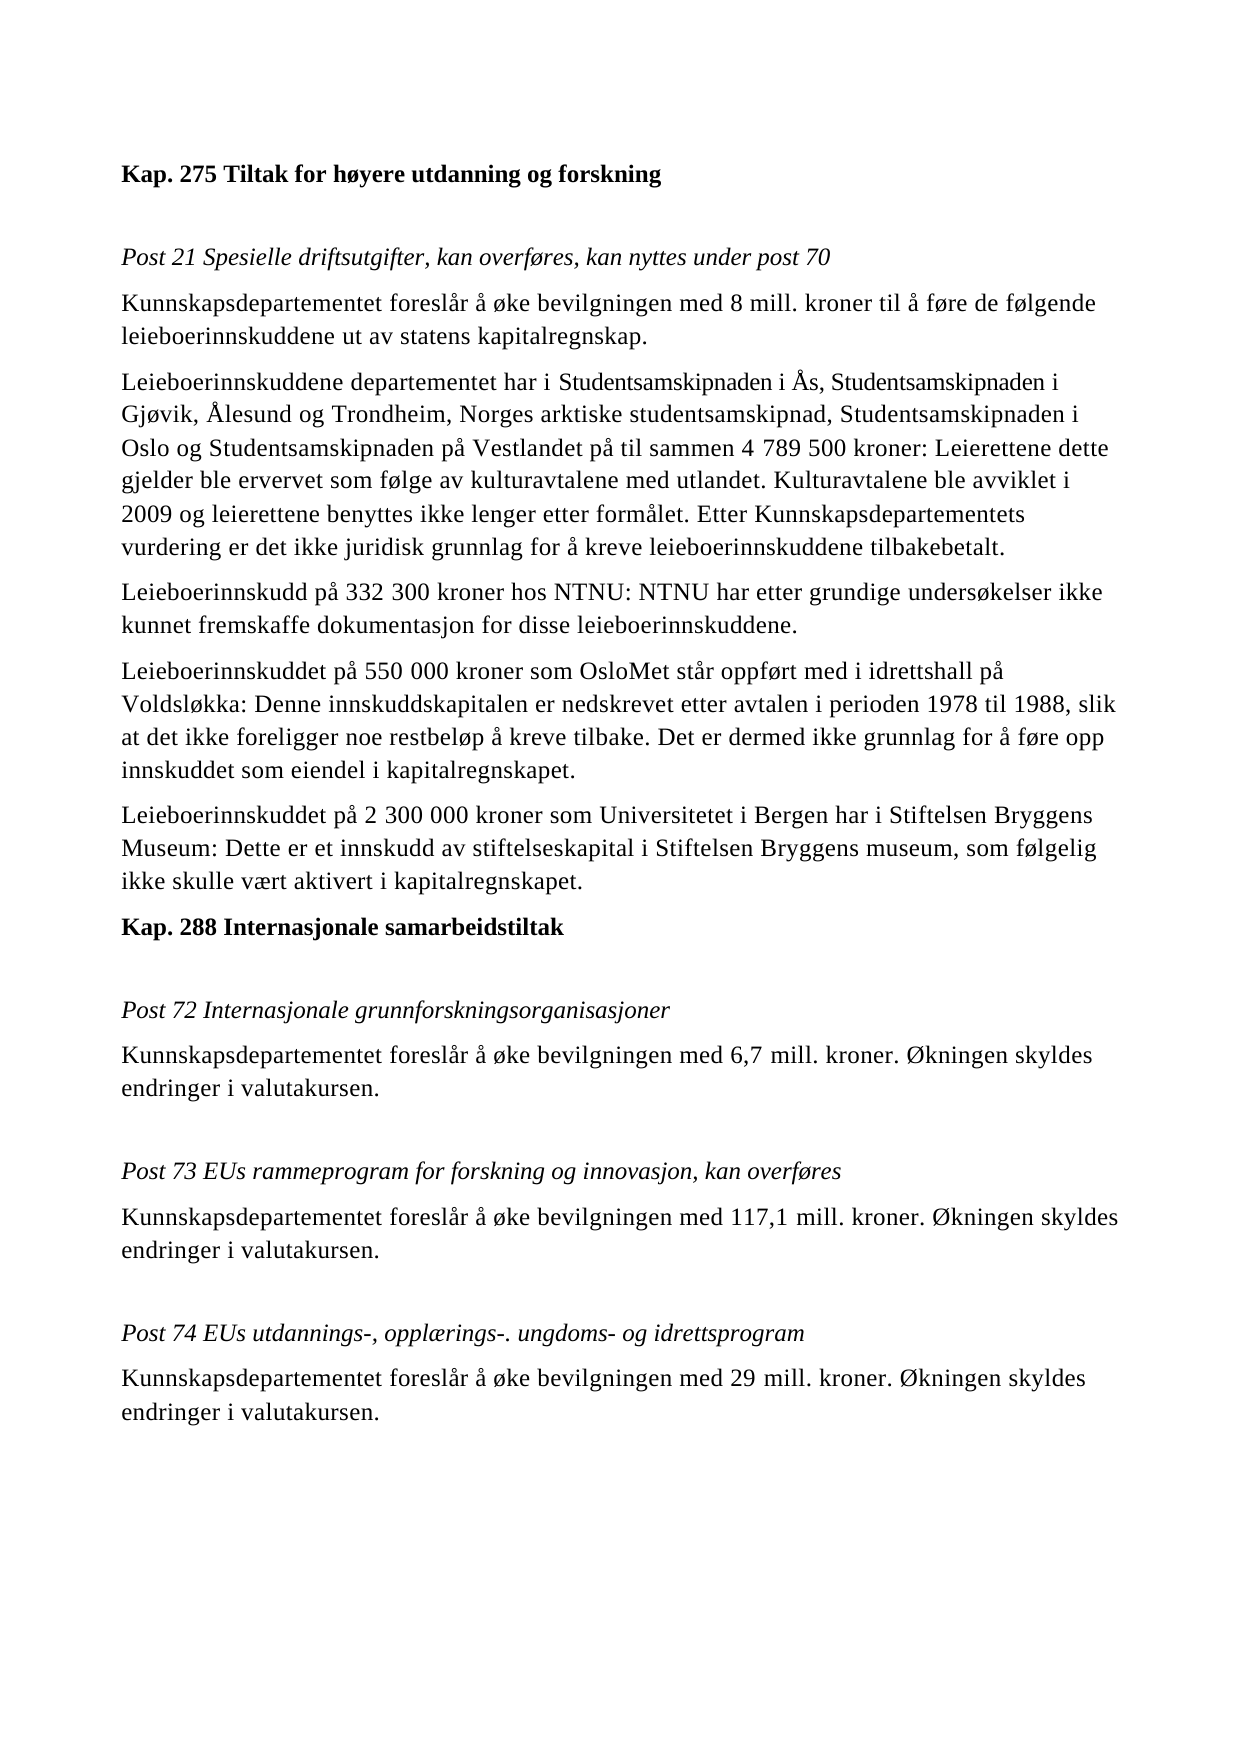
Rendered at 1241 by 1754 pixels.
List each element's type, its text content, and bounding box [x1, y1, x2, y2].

text Leieboerinnskudd på 332 300 kroner hos NTNU: NTNU har etter grundige undersøkelser ikke kunnet fremskaffe dokumentasjon for disse leieboerinnskuddene. [121, 577, 1119, 639]
text Leieboerinnskuddene departementet har i Studentsamskipnaden i Ås, Studentsamskipnaden i Gjøvik, Ålesund og Trondheim, Norges arktiske studentsamskipnad, Studentsamskipnaden i Oslo og Studentsamskipnaden på Vestlandet på til sammen 4 789 500 kroner: Leierettene dette gjelder ble ervervet som følge av kulturavtalene med utlandet. Kulturavtalene ble avviklet i 2009 og leierettene benyttes ikke lenger etter formålet. Etter Kunnskapsdepartementets vurdering er det ikke juridisk grunnlag for å kreve leieboerinnskuddene tilbakebetalt. [121, 367, 1119, 560]
text Post 73 EUs rammeprogram for forskning og innovasjon, kan overføres [121, 1156, 1119, 1185]
text Post 74 EUs utdannings-, opplærings-. ungdoms- og idrettsprogram [121, 1318, 1119, 1347]
text Post 21 Spesielle driftsutgifter, kan overføres, kan nyttes under post 70 [121, 242, 1119, 271]
text Kap. 275 Tiltak for høyere utdanning og forskning [121, 159, 1119, 188]
text Kap. 288 Internasjonale samarbeidstiltak [121, 912, 1119, 941]
text Kunnskapsdepartementet foreslår å øke bevilgningen med 6,7 mill. kroner. Økningen skyldes endringer i valutakursen. [121, 1040, 1119, 1102]
text Post 72 Internasjonale grunnforskningsorganisasjoner [121, 995, 1119, 1024]
text Kunnskapsdepartementet foreslår å øke bevilgningen med 29 mill. kroner. Økningen skyldes endringer i valutakursen. [121, 1363, 1119, 1425]
text Leieboerinnskuddet på 550 000 kroner som OsloMet står oppført med i idrettshall på Voldsløkka: Denne innskuddskapitalen er nedskrevet etter avtalen i perioden 1978 til 1988, slik at det ikke foreligger noe restbeløp å kreve tilbake. Det er dermed ikke grunnlag for å føre opp innskuddet som eiendel i kapitalregnskapet. [121, 656, 1119, 783]
text Leieboerinnskuddet på 2 300 000 kroner som Universitetet i Bergen har i Stiftelsen Bryggens Museum: Dette er et innskudd av stiftelseskapital i Stiftelsen Bryggens museum, som følgelig ikke skulle vært aktivert i kapitalregnskapet. [121, 800, 1119, 895]
text Kunnskapsdepartementet foreslår å øke bevilgningen med 117,1 mill. kroner. Økningen skyldes endringer i valutakursen. [121, 1202, 1119, 1264]
text Kunnskapsdepartementet foreslår å øke bevilgningen med 8 mill. kroner til å føre de følgende leieboerinnskuddene ut av statens kapitalregnskap. [121, 288, 1119, 350]
